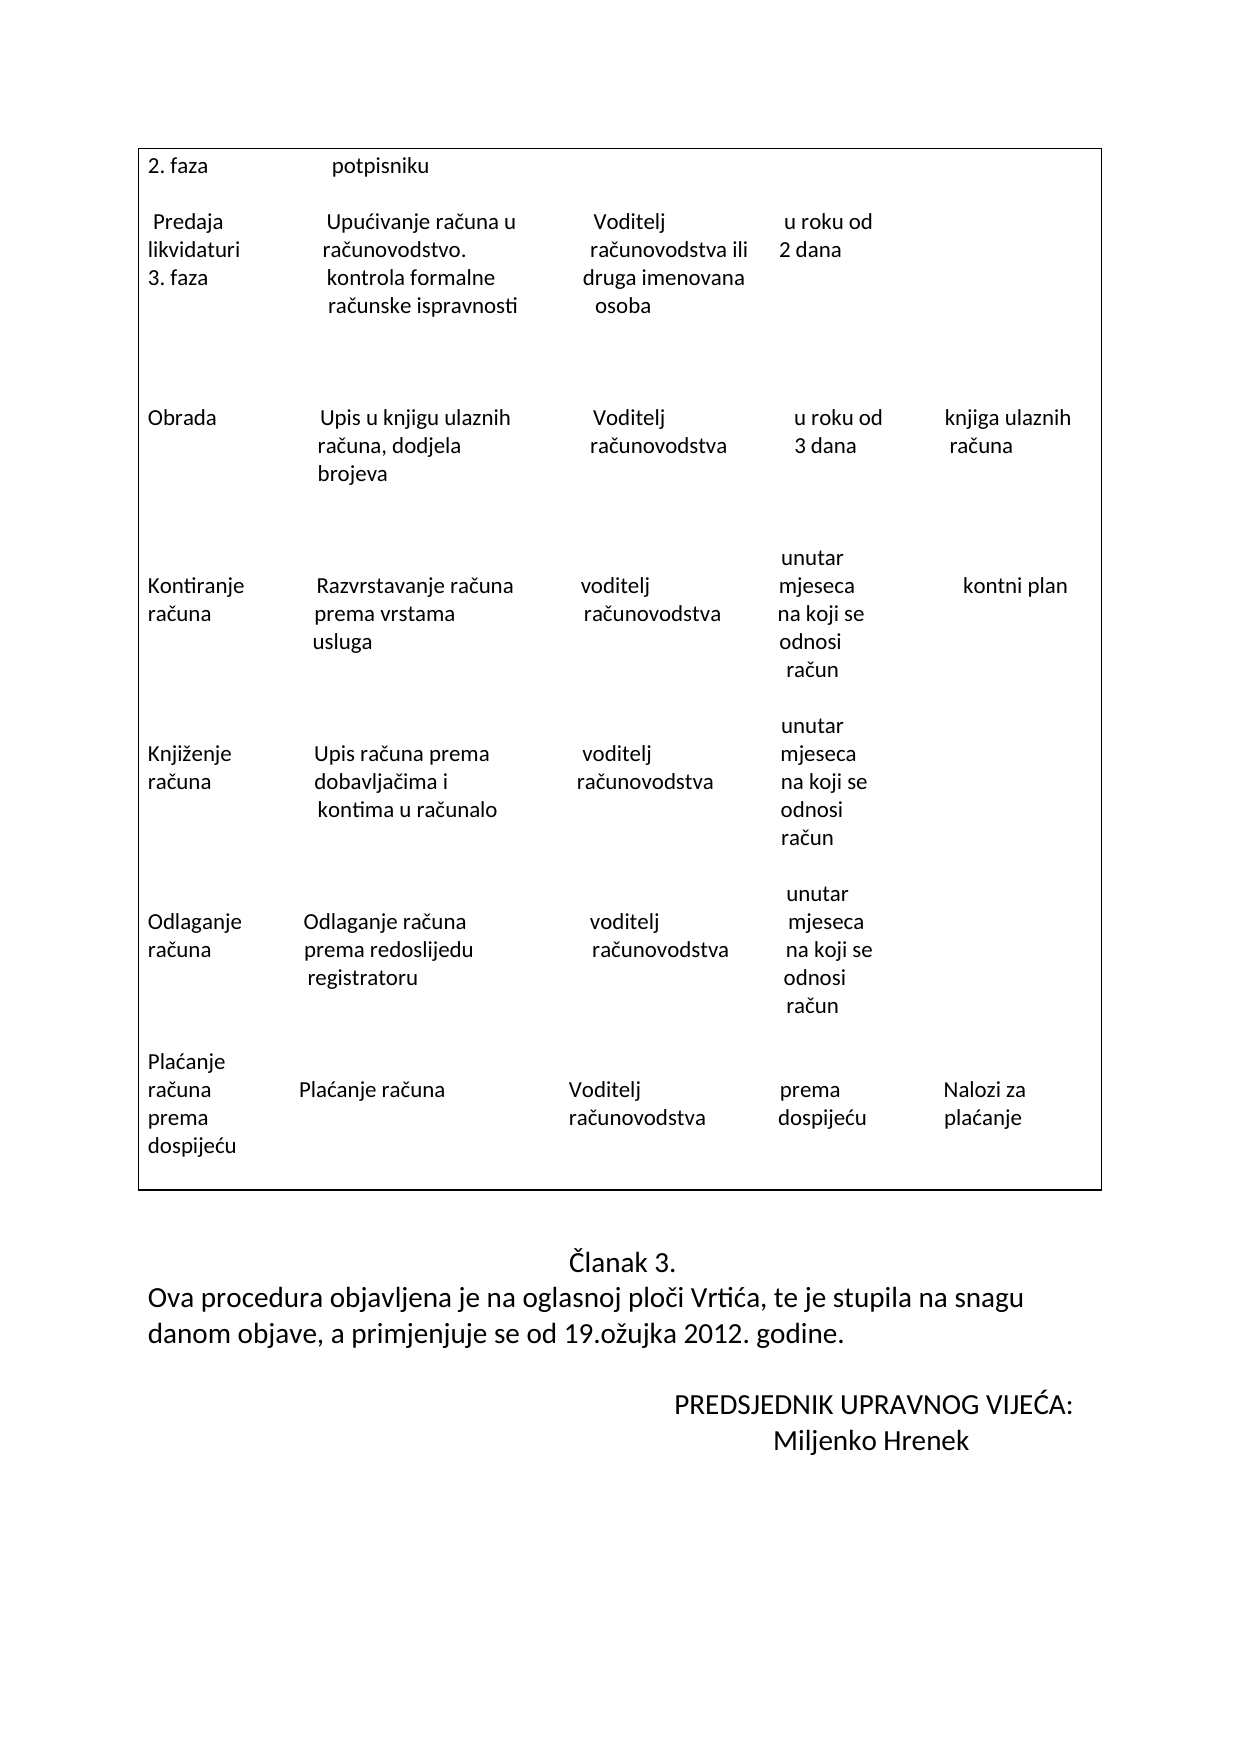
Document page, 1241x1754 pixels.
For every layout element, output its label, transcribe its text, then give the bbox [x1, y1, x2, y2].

text Članak 3. [148, 1244, 1093, 1279]
text računa Plaćanje računa Voditelj prema Nalozi za [148, 1075, 1093, 1103]
text računa, dodjela računovodstva 3 dana računa [148, 431, 1093, 459]
text Kontiranje Razvrstavanje računa voditelj mjeseca kontni plan [148, 571, 1093, 599]
text Ova procedura objavljena je na oglasnoj ploči Vrtića, te je stupila na snagu danom objave, a primjenjuje se od 19.ožujka 2012. godine. [148, 1279, 1093, 1351]
text likvidaturi računovodstvo. računovodstva ili 2 dana [148, 235, 1093, 263]
text kontima u računalo odnosi [148, 795, 1093, 823]
text Predaja Upućivanje računa u Voditelj u roku od [148, 207, 1093, 235]
text brojeva [148, 459, 1093, 487]
text računa dobavljačima i računovodstva na koji se [148, 767, 1093, 795]
text račun [148, 823, 1093, 851]
text Plaćanje [148, 1047, 1093, 1075]
text dospijeću [148, 1131, 1093, 1159]
text Miljenko Hrenek [148, 1422, 1093, 1457]
text računske ispravnosti osoba [148, 291, 1093, 319]
text prema računovodstva dospijeću plaćanje [148, 1103, 1093, 1131]
text PREDSJEDNIK UPRAVNOG VIJEĆA: [148, 1386, 1093, 1422]
text Knjiženje Upis računa prema voditelj mjeseca [148, 739, 1093, 767]
text Odlaganje Odlaganje računa voditelj mjeseca [148, 907, 1093, 935]
text unutar [148, 879, 1093, 907]
text registratoru odnosi [148, 963, 1093, 991]
text računa prema redoslijedu računovodstva na koji se [148, 935, 1093, 963]
text 3. faza kontrola formalne druga imenovana [148, 263, 1093, 291]
text račun [148, 991, 1093, 1019]
text unutar [148, 543, 1093, 571]
text 2. faza potpisniku [139, 149, 1101, 179]
text usluga odnosi [148, 627, 1093, 655]
text račun [148, 655, 1093, 683]
text unutar [148, 711, 1093, 739]
text Obrada Upis u knjigu ulaznih Voditelj u roku od knjiga ulaznih [148, 403, 1093, 431]
text računa prema vrstama računovodstva na koji se [148, 599, 1093, 627]
